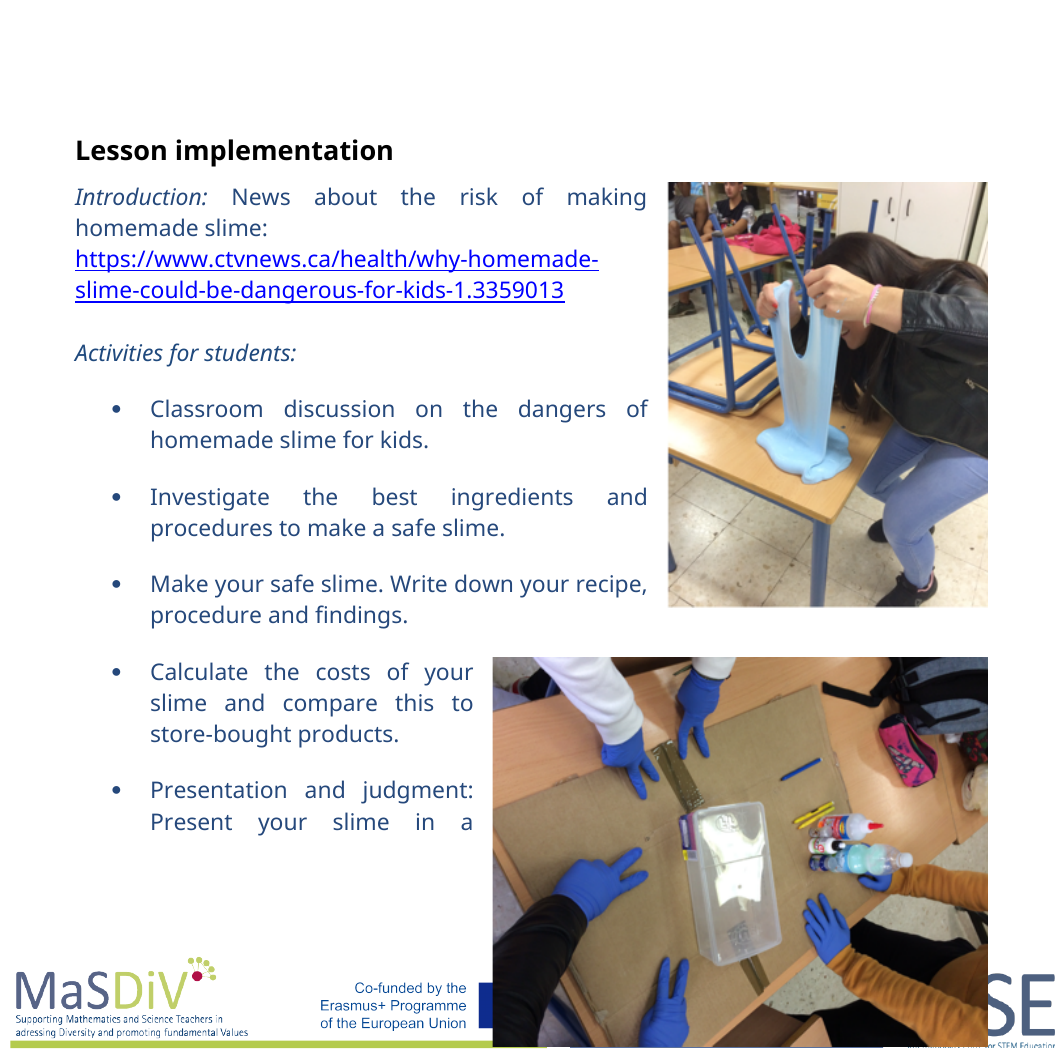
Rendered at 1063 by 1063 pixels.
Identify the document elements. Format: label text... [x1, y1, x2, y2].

list Investigate the best ingredients and procedures to make a safe slime. [112, 481, 666, 543]
picture [316, 657, 988, 1047]
text Introduction: News about the risk of making homemade slime: [75, 181, 988, 243]
picture [666, 182, 988, 608]
text Activities for students: [75, 337, 666, 368]
list Presentation and judgment: Present your slime in a poster-presentation. Judge each other’s slime on safety, costs and the quality of its texture. [112, 774, 492, 837]
picture [13, 955, 250, 1040]
list Calculate the costs of your slime and compare this to store-bought products. [112, 656, 988, 749]
text https://www.ctvnews.ca/health/why-homemade-slime-could-be-dangerous-for-kids-1.3359013 [75, 243, 666, 306]
list Classroom discussion on the dangers of homemade slime for kids. [112, 393, 666, 456]
list Make your safe slime. Write down your recipe, procedure and findings. [112, 568, 988, 631]
subtitle Lesson implementation [75, 131, 988, 168]
